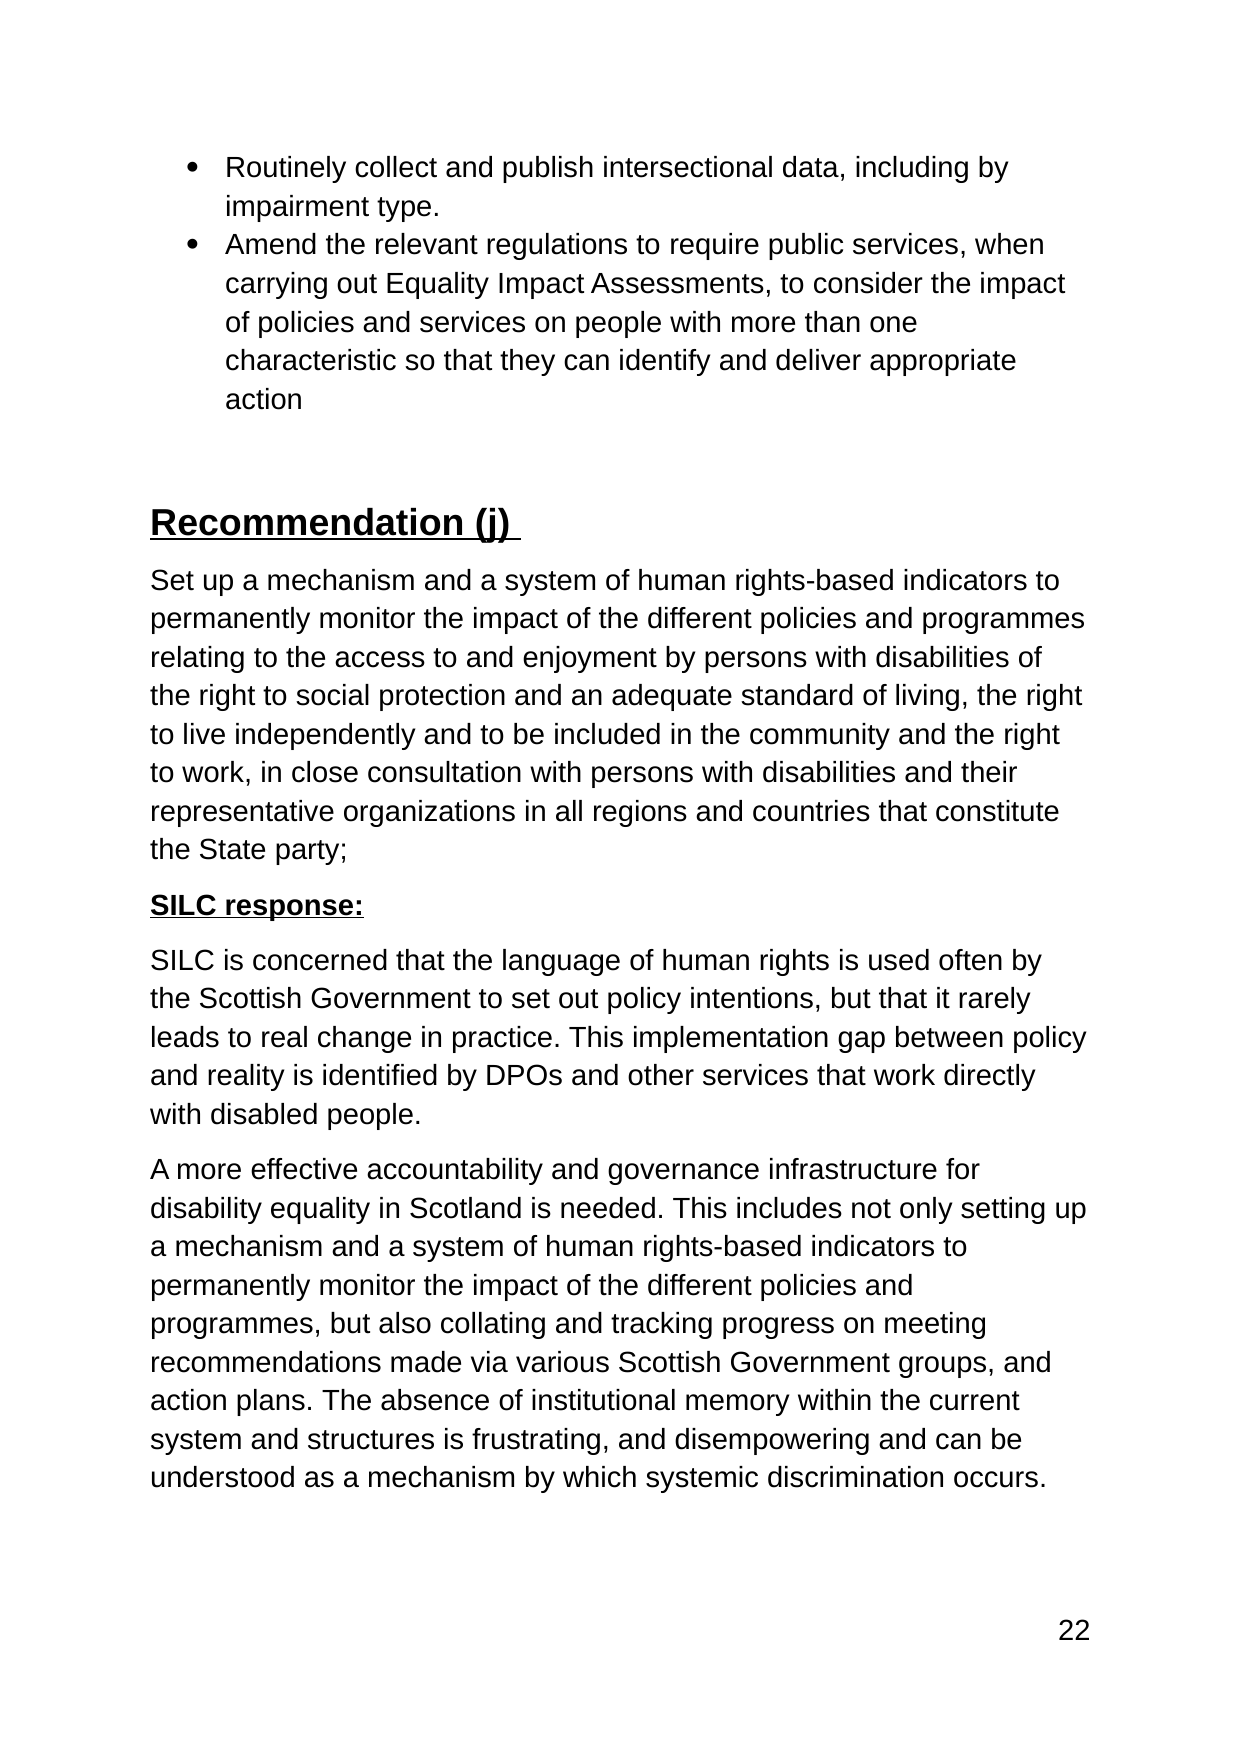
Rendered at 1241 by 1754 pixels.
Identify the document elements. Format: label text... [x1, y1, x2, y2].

list Routinely collect and publish intersectional data, including by impairment type. [187, 150, 1090, 222]
text SILC response: [150, 887, 1090, 921]
text A more effective accountability and governance infrastructure for disability equality in Scotland is needed. This includes not only setting up a mechanism and a system of human rights-based indicators to permanently monitor the impact of the different policies and programmes, but also collating and tracking progress on meeting recommendations made via various Scottish Government groups, and action plans. The absence of institutional memory within the current system and structures is frustrating, and disempowering and can be understood as a mechanism by which systemic discrimination occurs. [150, 1152, 1090, 1494]
text Set up a mechanism and a system of human rights-based indicators to permanently monitor the impact of the different policies and programmes relating to the access to and enjoyment by persons with disabilities of the right to social protection and an adequate standard of living, the right to live independently and to be included in the community and the right to work, in close consultation with persons with disabilities and their representative organizations in all regions and countries that constitute the State party; [150, 562, 1090, 866]
list Amend the relevant regulations to require public services, when carrying out Equality Impact Assessments, to consider the impact of policies and services on people with more than one characteristic so that they can identify and deliver appropriate action [187, 227, 1090, 415]
subtitle Recommendation (j) [150, 500, 1090, 543]
text SILC is concerned that the language of human rights is used often by the Scottish Government to set out policy intentions, but that it rarely leads to real change in practice. This implementation gap between policy and reality is identified by DPOs and other services that work directly with disabled people. [150, 943, 1090, 1130]
